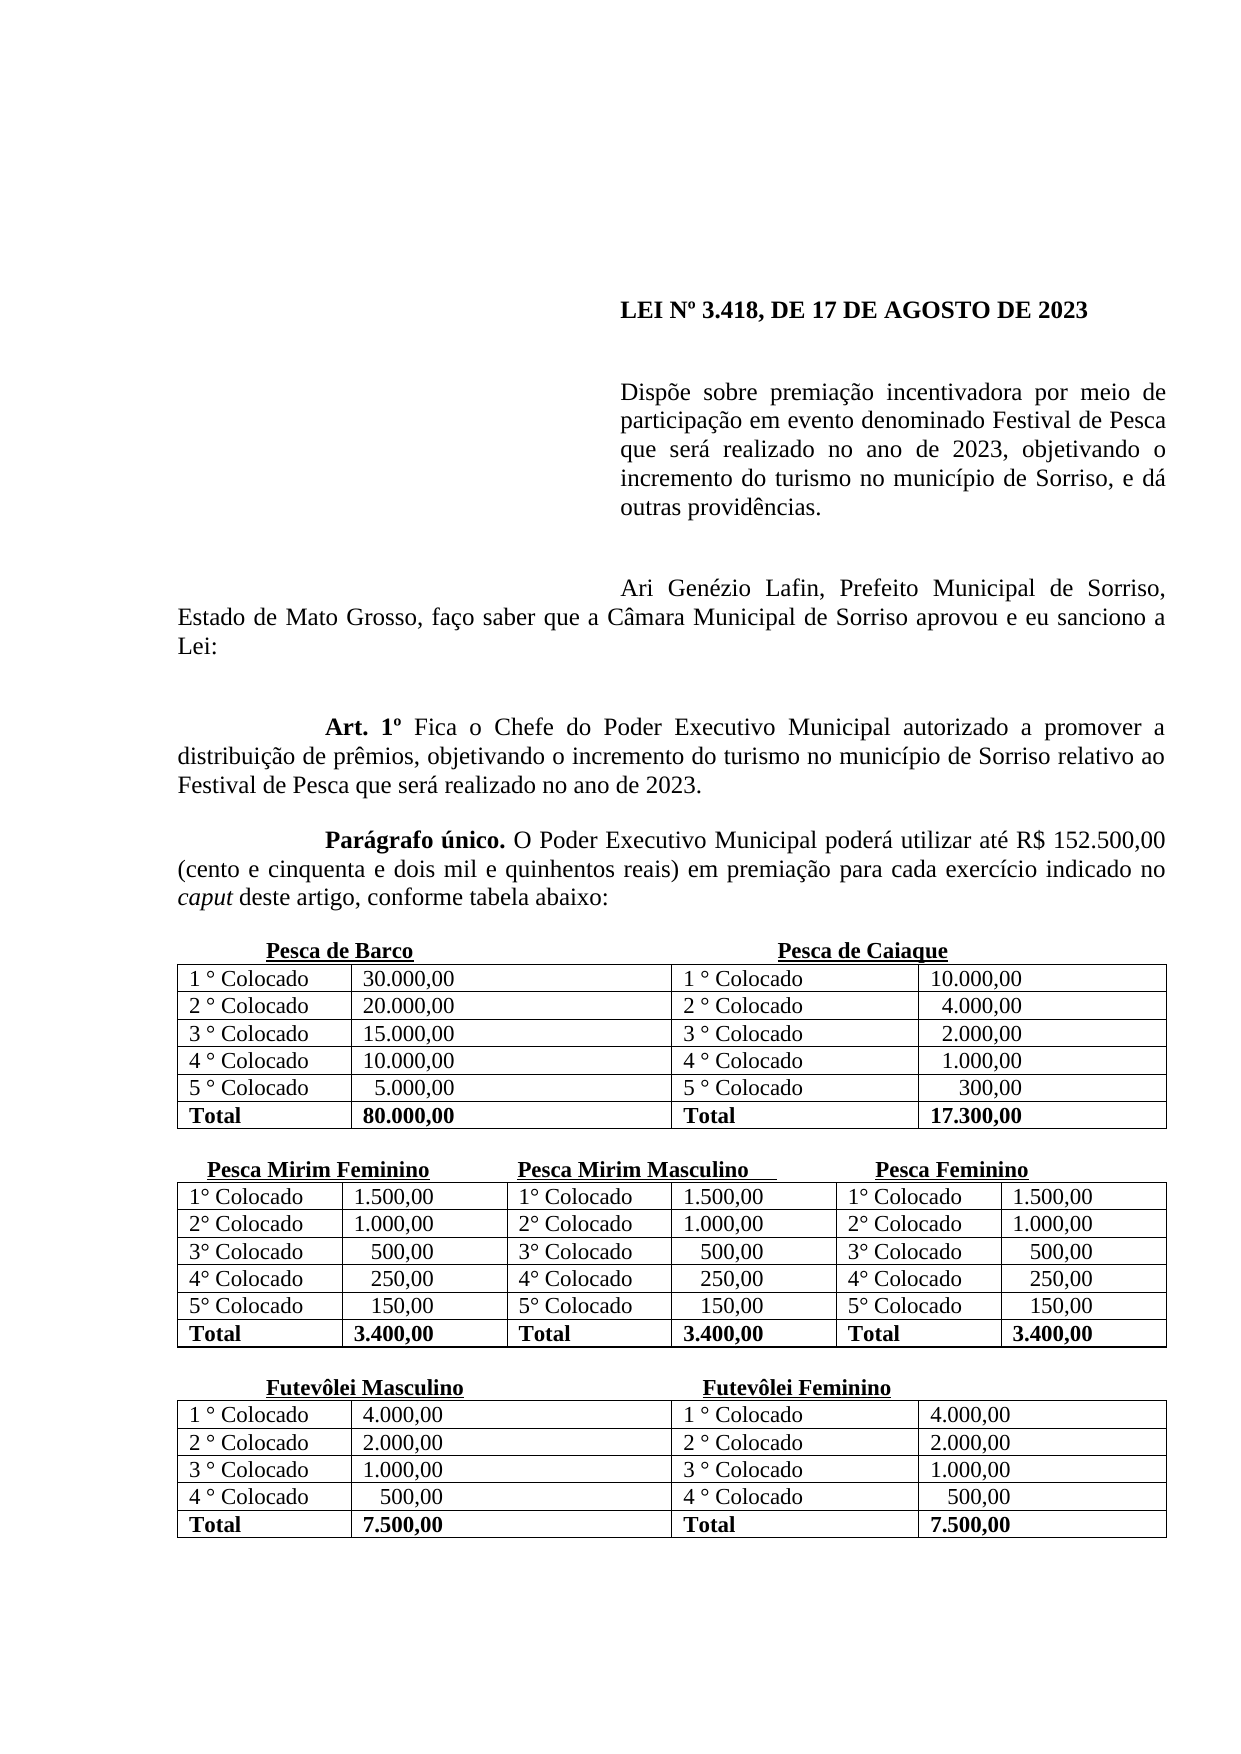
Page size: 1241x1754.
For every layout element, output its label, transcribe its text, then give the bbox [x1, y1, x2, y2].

table_cell 250,00 [1002, 1265, 1166, 1292]
table_cell 17.300,00 [919, 1102, 1166, 1128]
table_cell 150,00 [672, 1293, 836, 1319]
table_header 4.000,00 [919, 1401, 1166, 1427]
text Dispõe sobre premiação incentivadora por meio de participação em evento denominado Festival de Pesca que será realizado no ano de 2023, objetivando o incremento do turismo no município de Sorriso, e dá outras providências. [620, 377, 1166, 521]
table_cell 2.000,00 [919, 1429, 1166, 1455]
table_cell 500,00 [919, 1483, 1166, 1510]
table_cell 250,00 [343, 1265, 507, 1292]
table_cell 5 ° Colocado [178, 1075, 351, 1101]
table_cell 10.000,00 [352, 1047, 671, 1073]
table_header 4.000,00 [352, 1401, 671, 1427]
table_cell 3.400,00 [1002, 1320, 1166, 1346]
table_cell 80.000,00 [352, 1102, 671, 1128]
table_cell 4° Colocado [837, 1265, 1001, 1292]
table_cell 2° Colocado [837, 1210, 1001, 1237]
table_header 1° Colocado [178, 1183, 342, 1209]
table_cell 4 ° Colocado [672, 1483, 918, 1510]
table_cell 5 ° Colocado [672, 1075, 918, 1101]
table_cell 3 ° Colocado [672, 1456, 918, 1482]
table_cell 5° Colocado [178, 1293, 342, 1319]
table_cell 3° Colocado [837, 1238, 1001, 1264]
text Art. 1º Fica o Chefe do Poder Executivo Municipal autorizado a promover a distribuição de prêmios, objetivando o incremento do turismo no município de Sorriso relativo ao Festival de Pesca que será realizado no ano de 2023. [177, 712, 1166, 798]
table_cell 4° Colocado [178, 1265, 342, 1292]
table_cell 2 ° Colocado [672, 992, 918, 1019]
table_cell 1.000,00 [352, 1456, 671, 1482]
table_header 1.500,00 [343, 1183, 507, 1209]
table_cell Total [178, 1511, 351, 1537]
table_cell 3 ° Colocado [178, 1020, 351, 1046]
table_cell Total [508, 1320, 671, 1346]
table_header 10.000,00 [919, 965, 1166, 991]
table_cell 500,00 [672, 1238, 836, 1264]
table_cell 2.000,00 [919, 1020, 1166, 1046]
table_header 1 ° Colocado [178, 1401, 351, 1427]
table_cell 4 ° Colocado [672, 1047, 918, 1073]
table_cell 150,00 [1002, 1293, 1166, 1319]
text Ari Genézio Lafin, Prefeito Municipal de Sorriso, Estado de Mato Grosso, faço saber que a Câmara Municipal de Sorriso aprovou e eu sanciono a Lei: [177, 573, 1166, 659]
table_cell 5° Colocado [837, 1293, 1001, 1319]
table_cell 2 ° Colocado [178, 992, 351, 1019]
table_cell 1.000,00 [919, 1456, 1166, 1482]
table_cell 1.000,00 [919, 1047, 1166, 1073]
table_header 1 ° Colocado [672, 1401, 918, 1427]
table_cell 5° Colocado [508, 1293, 671, 1319]
table_cell 3.400,00 [672, 1320, 836, 1346]
text Pesca Mirim Feminino Pesca Mirim Masculino Pesca Feminino [207, 1156, 1166, 1182]
table_cell Total [837, 1320, 1001, 1346]
table_cell 3.400,00 [343, 1320, 507, 1346]
table_cell 3 ° Colocado [672, 1020, 918, 1046]
table_cell 1.000,00 [1002, 1210, 1166, 1237]
table_cell 2° Colocado [178, 1210, 342, 1237]
table_cell Total [178, 1102, 351, 1128]
table_cell 20.000,00 [352, 992, 671, 1019]
text LEI Nº 3.418, DE 17 DE AGOSTO DE 2023 [177, 295, 1166, 324]
table_cell 500,00 [1002, 1238, 1166, 1264]
text Pesca de Barco Pesca de Caiaque [266, 937, 1166, 964]
table_header 1.500,00 [1002, 1183, 1166, 1209]
table_cell 15.000,00 [352, 1020, 671, 1046]
table_cell 1.000,00 [672, 1210, 836, 1237]
table_cell 4 ° Colocado [178, 1483, 351, 1510]
table_header 1 ° Colocado [178, 965, 351, 991]
table_cell 4° Colocado [508, 1265, 671, 1292]
table_header 30.000,00 [352, 965, 671, 991]
table_cell 7.500,00 [352, 1511, 671, 1537]
table_cell 1.000,00 [343, 1210, 507, 1237]
table_cell Total [672, 1102, 918, 1128]
table_cell 7.500,00 [919, 1511, 1166, 1537]
table_header 1° Colocado [508, 1183, 671, 1209]
table_cell 500,00 [343, 1238, 507, 1264]
table_cell 2 ° Colocado [672, 1429, 918, 1455]
table_cell 4.000,00 [919, 992, 1166, 1019]
table_header 1 ° Colocado [672, 965, 918, 991]
table_cell Total [672, 1511, 918, 1537]
table_cell 5.000,00 [352, 1075, 671, 1101]
table_cell 2 ° Colocado [178, 1429, 351, 1455]
table_cell 3° Colocado [178, 1238, 342, 1264]
text Parágrafo único. O Poder Executivo Municipal poderá utilizar até R$ 152.500,00 (cento e cinquenta e dois mil e quinhentos reais) em premiação para cada exercício indicado no caput deste artigo, conforme tabela abaixo: [177, 825, 1166, 911]
table_cell 300,00 [919, 1075, 1166, 1101]
table_cell Total [178, 1320, 342, 1346]
table_cell 4 ° Colocado [178, 1047, 351, 1073]
table_cell 3 ° Colocado [178, 1456, 351, 1482]
table_cell 3° Colocado [508, 1238, 671, 1264]
table_cell 150,00 [343, 1293, 507, 1319]
table_header 1° Colocado [837, 1183, 1001, 1209]
table_cell 250,00 [672, 1265, 836, 1292]
table_cell 500,00 [352, 1483, 671, 1510]
table_header 1.500,00 [672, 1183, 836, 1209]
text Futevôlei Masculino Futevôlei Feminino [266, 1374, 1166, 1400]
table_cell 2° Colocado [508, 1210, 671, 1237]
table_cell 2.000,00 [352, 1429, 671, 1455]
